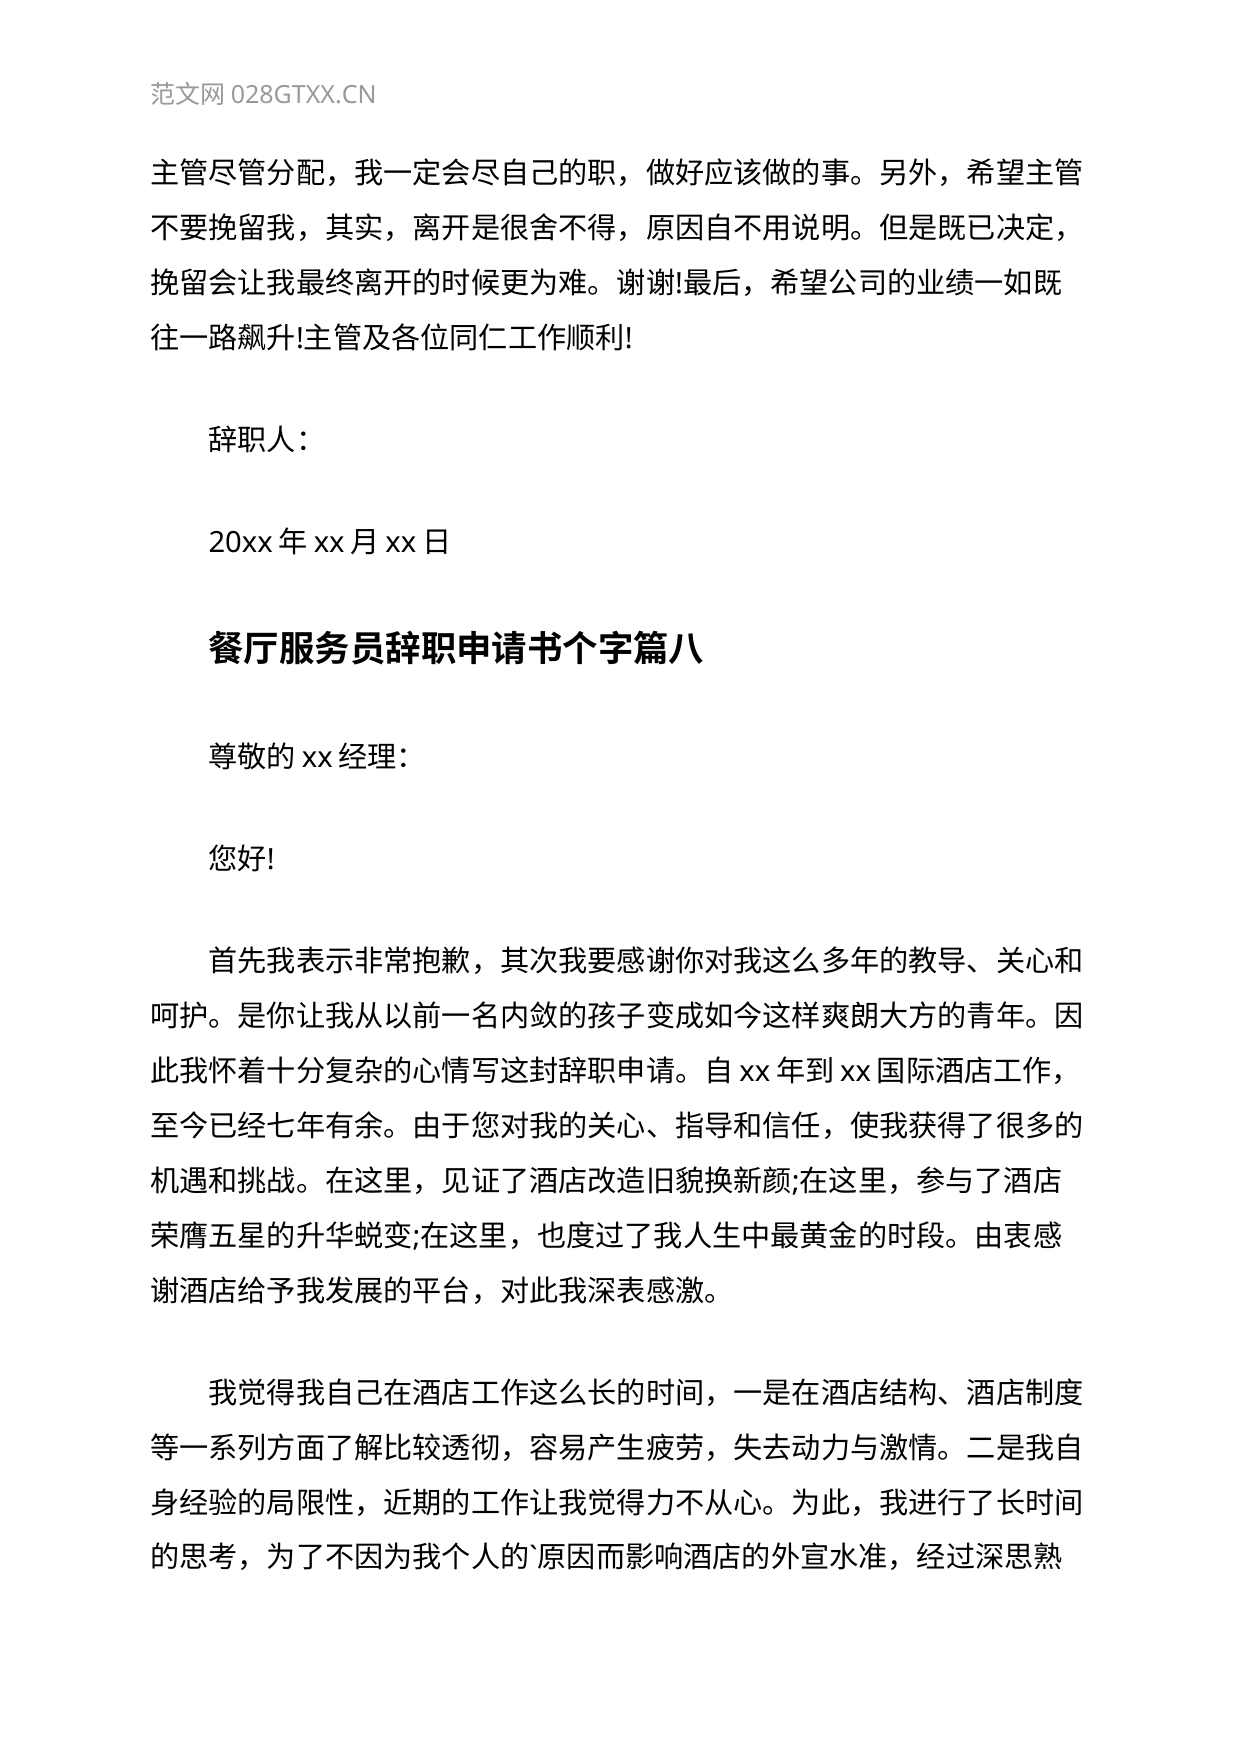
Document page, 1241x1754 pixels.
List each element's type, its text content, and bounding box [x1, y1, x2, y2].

text 您好! [150, 836, 1090, 878]
text 首先我表示非常抱歉，其次我要感谢你对我这么多年的教导、关心和呵护。是你让我从以前一名内敛的孩子变成如今这样爽朗大方的青年。因此我怀着十分复杂的心情写这封辞职申请。自xx年到xx国际酒店工作，至今已经七年有余。由于您对我的关心、指导和信任，使我获得了很多的机遇和挑战。在这里，见证了酒店改造旧貌换新颜;在这里，参与了酒店荣膺五星的升华蜕变;在这里，也度过了我人生中最黄金的时段。由衷感谢酒店给予我发展的平台，对此我深表感激。 [150, 938, 1090, 1310]
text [150, 150, 1090, 357]
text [150, 1369, 1090, 1576]
text 尊敬的xx经理： [150, 734, 1090, 776]
text 餐厅服务员辞职申请书个字篇八 [150, 621, 1090, 672]
text 20xx年xx月xx日 [150, 518, 1090, 561]
text 辞职人： [150, 417, 1090, 459]
